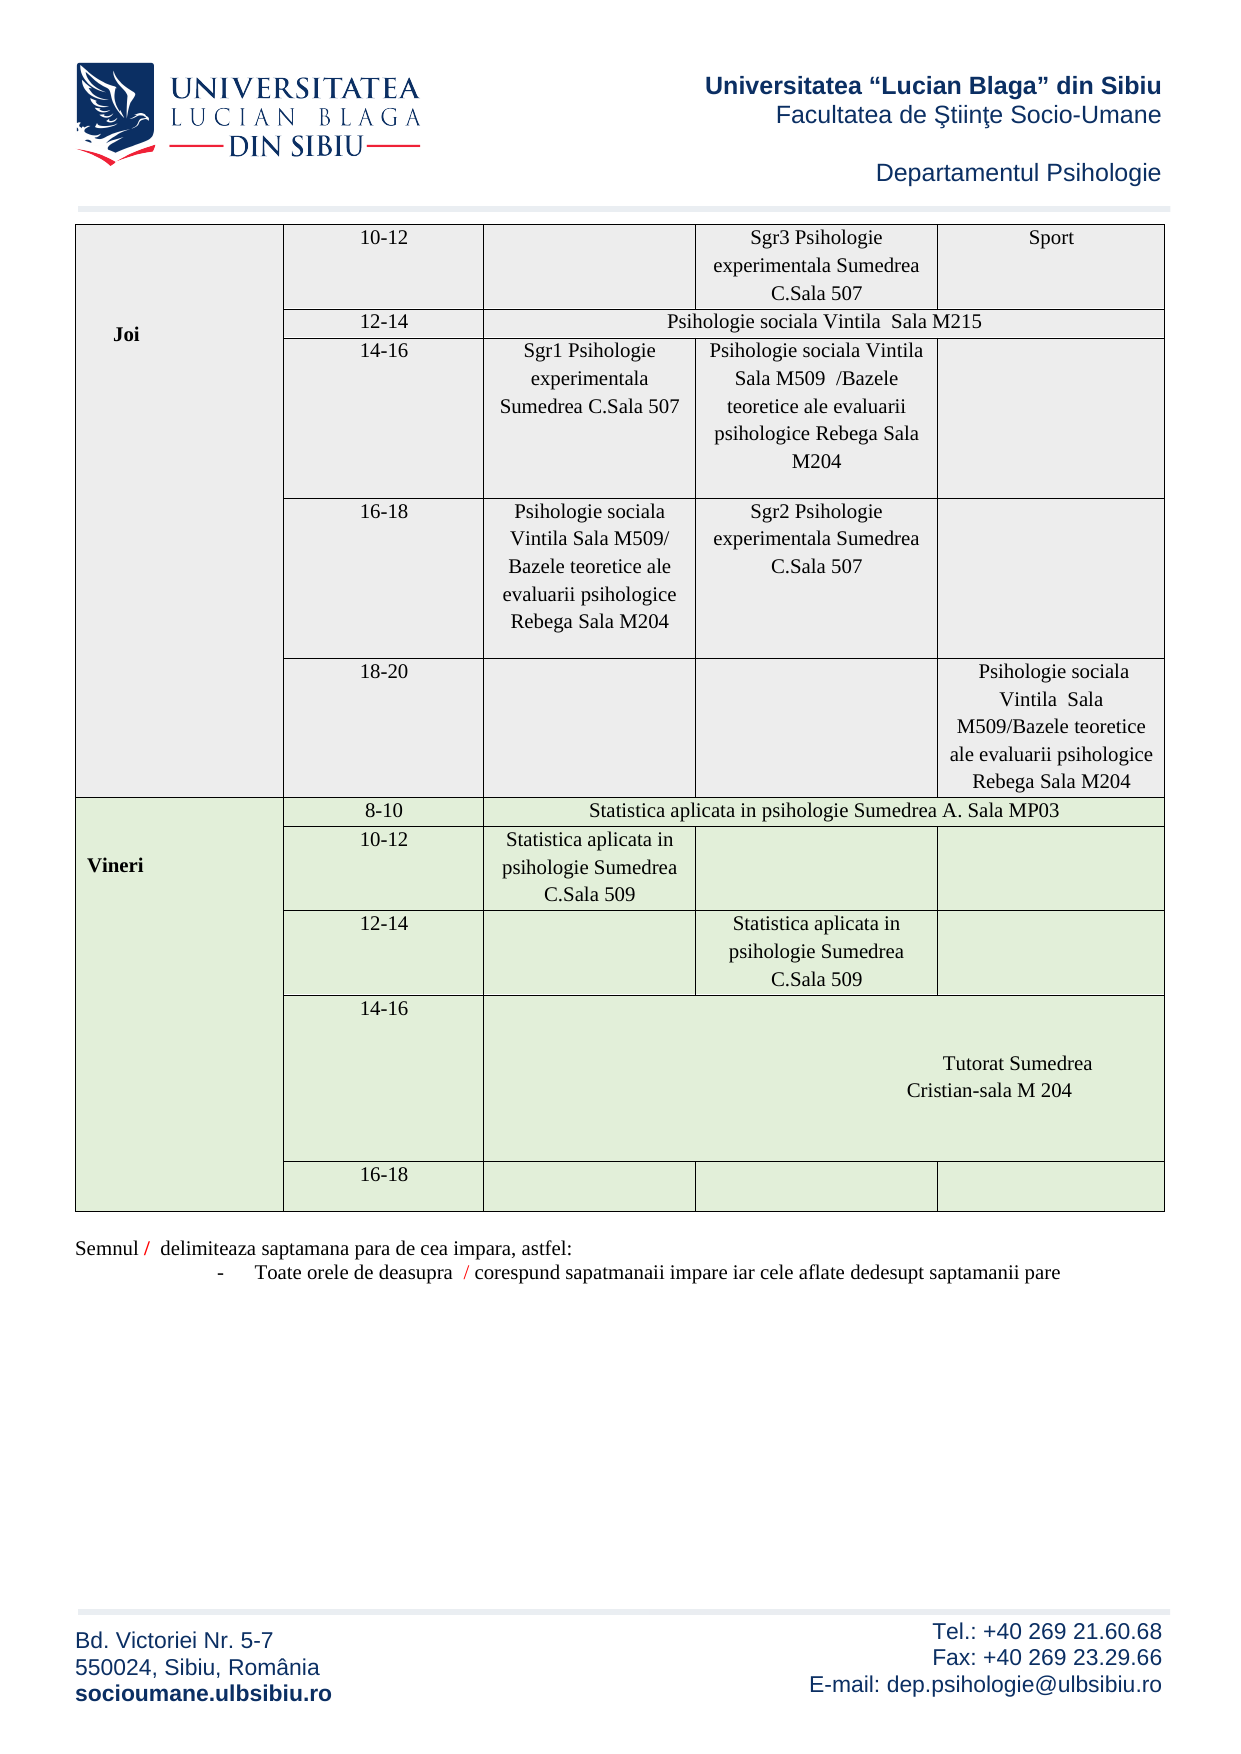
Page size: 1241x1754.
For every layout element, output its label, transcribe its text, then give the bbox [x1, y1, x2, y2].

table_cell Statistica aplicata in psihologie Sumedrea C.Sala 509 [696, 911, 937, 994]
table_cell [696, 827, 937, 910]
table_cell 14-16 [284, 339, 483, 498]
table_cell Statistica aplicata in psihologie Sumedrea C.Sala 509 [484, 827, 695, 910]
table_cell Sgr1 Psihologie experimentala Sumedrea C.Sala 507 [484, 339, 695, 498]
table_cell 12-14 [284, 911, 483, 994]
table_cell Psihologie sociala Vintila Sala M509 /Bazele teoretice ale evaluarii psihologice Rebega Sala M204 [696, 339, 937, 498]
table_cell 12-14 [284, 310, 483, 337]
table_cell [484, 911, 695, 994]
text Semnul / delimiteaza saptamana para de cea impara, astfel: [75, 1236, 1165, 1260]
table_cell Statistica aplicata in psihologie Sumedrea A. Sala MP03 [484, 798, 1164, 826]
table_cell [484, 225, 695, 308]
table_cell Sport [938, 225, 1164, 308]
table_cell Sgr3 Psihologie experimentala Sumedrea C.Sala 507 [696, 225, 937, 308]
table_cell [696, 1162, 937, 1211]
table_cell [938, 827, 1164, 910]
table_cell 8-10 [284, 798, 483, 826]
table_cell Vineri [76, 798, 283, 1211]
table_cell Joi [76, 225, 283, 797]
table_cell 18-20 [284, 659, 483, 797]
table_cell [938, 1162, 1164, 1211]
table_cell Tutorat Sumedrea Cristian-sala M 204 [484, 996, 1164, 1161]
table_cell [484, 1162, 695, 1211]
table_cell 16-18 [284, 499, 483, 658]
table_cell [938, 911, 1164, 994]
table_cell [938, 499, 1164, 658]
table_cell 14-16 [284, 996, 483, 1161]
table_cell 10-12 [284, 827, 483, 910]
table_cell Psihologie sociala Vintila Sala M509/Bazele teoretice ale evaluarii psihologice Rebega Sala M204 [938, 659, 1164, 797]
picture [75, 62, 421, 166]
table_cell [484, 659, 695, 797]
table_cell 10-12 [284, 225, 483, 308]
table_cell Sgr2 Psihologie experimentala Sumedrea C.Sala 507 [696, 499, 937, 658]
table_cell [696, 659, 937, 797]
table_cell [938, 339, 1164, 498]
table_cell Psihologie sociala Vintila Sala M215 [484, 310, 1164, 337]
table_cell Psihologie sociala Vintila Sala M509/ Bazele teoretice ale evaluarii psihologice Rebega Sala M204 [484, 499, 695, 658]
list Toate orele de deasupra / corespund sapatmanaii impare iar cele aflate dedesupt saptamanii pare [112, 1260, 1165, 1284]
table_cell 16-18 [284, 1162, 483, 1211]
